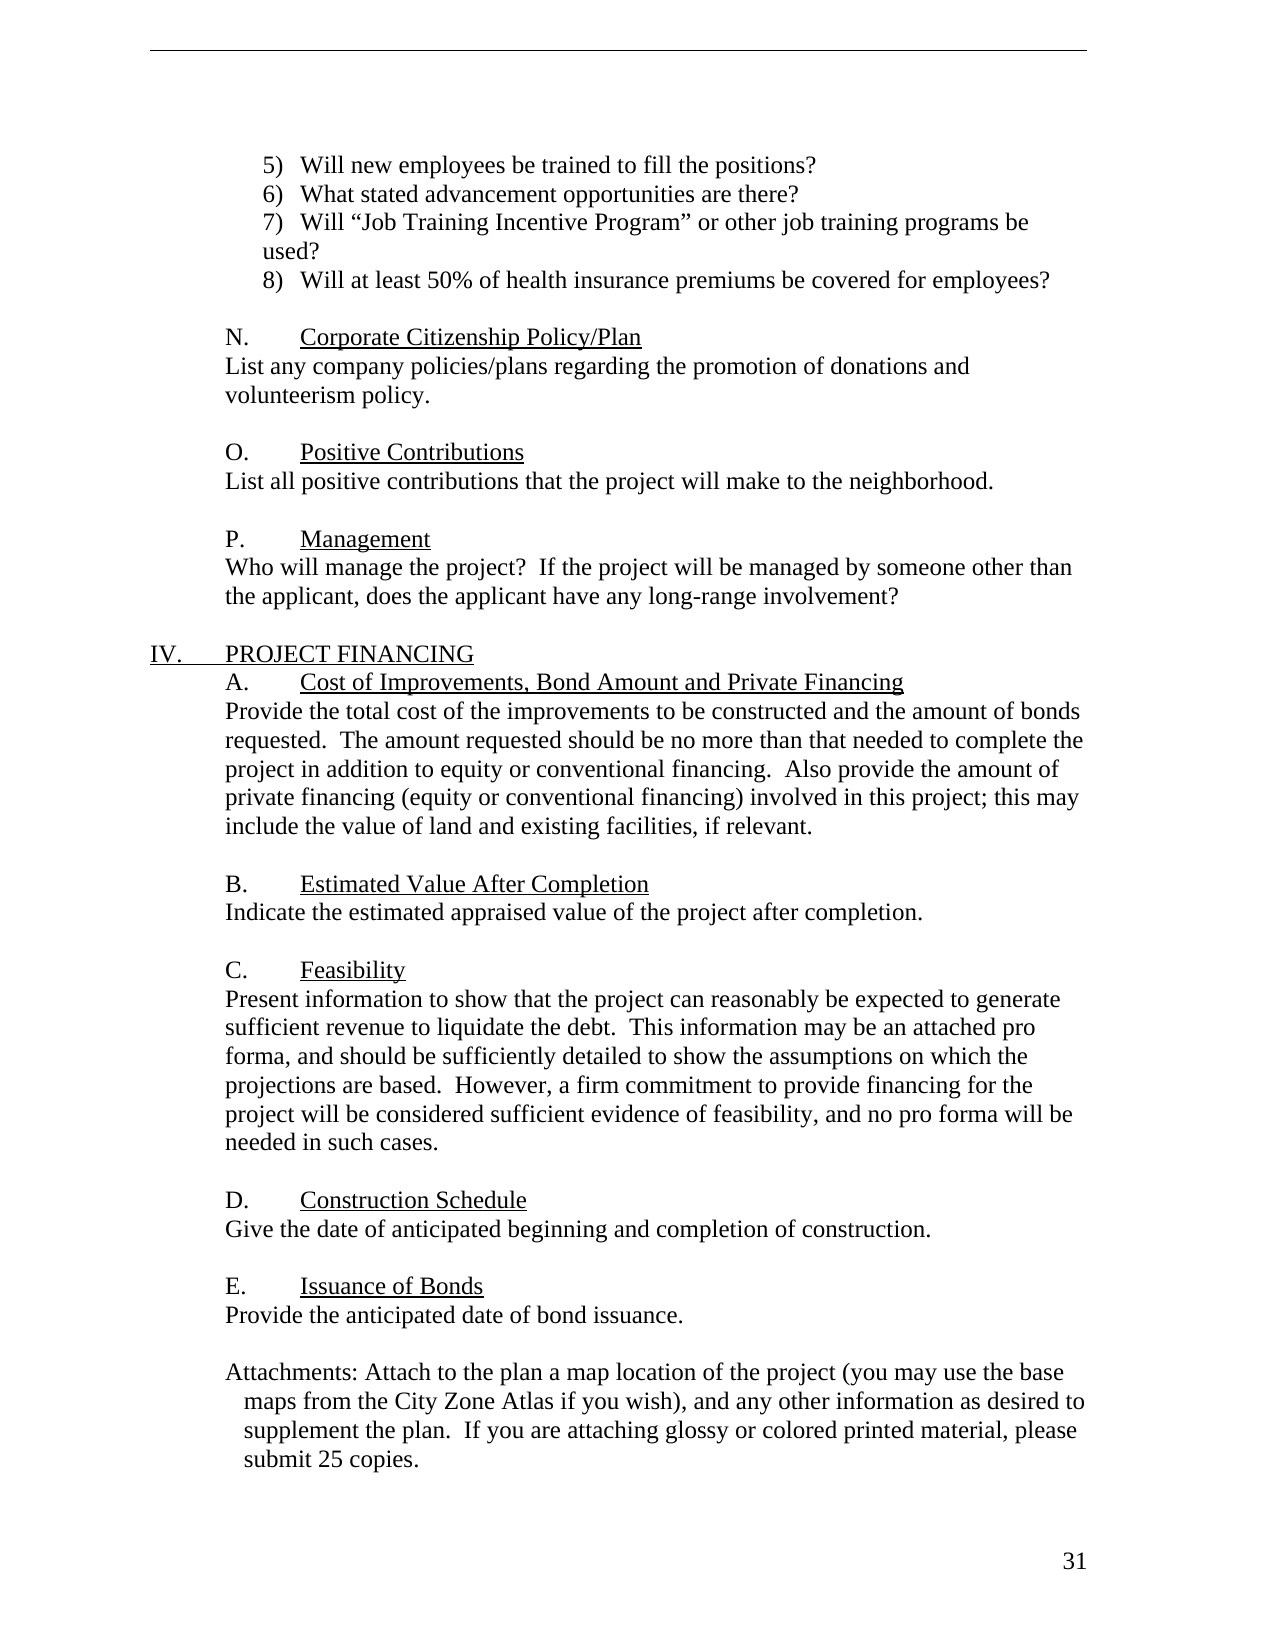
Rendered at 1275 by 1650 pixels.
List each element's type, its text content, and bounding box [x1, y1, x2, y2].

text Attachments: Attach to the plan a map location of the project (you may use the base maps from the City Zone Atlas if you wish), and any other information as desired to supplement the plan. If you are attaching glossy or colored printed material, please submit 25 copies. [225, 1357, 1087, 1472]
text B. Estimated Value After Completion [150, 869, 1087, 897]
text A. Cost of Improvements, Bond Amount and Private Financing [150, 667, 1087, 696]
text C. Feasibility [150, 955, 1087, 984]
text N. Corporate Citizenship Policy/Plan [150, 322, 1087, 351]
text Provide the anticipated date of bond issuance. [150, 1300, 1087, 1329]
subtitle IV. PROJECT FINANCING [150, 639, 1087, 667]
text 8) Will at least 50% of health insurance premiums be covered for employees? [262, 265, 1087, 294]
text 5) Will new employees be trained to fill the positions? [262, 150, 1087, 179]
text Give the date of anticipated beginning and completion of construction. [150, 1214, 1087, 1242]
text Indicate the estimated appraised value of the project after completion. [150, 897, 1087, 926]
text List any company policies/plans regarding the promotion of donations and volunteerism policy. [225, 351, 1087, 409]
text List all positive contributions that the project will make to the neighborhood. [225, 466, 1087, 495]
text Present information to show that the project can reasonably be expected to generate sufficient revenue to liquidate the debt. This information may be an attached pro forma, and should be sufficiently detailed to show the assumptions on which the projections are based. However, a firm commitment to provide financing for the project will be considered sufficient evidence of feasibility, and no pro forma will be needed in such cases. [225, 984, 1087, 1156]
text 7) Will “Job Training Incentive Program” or other job training programs be used? [262, 207, 1087, 265]
text O. Positive Contributions [225, 437, 1087, 466]
text Who will manage the project? If the project will be managed by someone other than the applicant, does the applicant have any long-range involvement? [225, 552, 1087, 610]
text D. Construction Schedule [150, 1185, 1087, 1214]
text Provide the total cost of the improvements to be constructed and the amount of bonds requested. The amount requested should be no more than that needed to complete the project in addition to equity or conventional financing. Also provide the amount of private financing (equity or conventional financing) involved in this project; this may include the value of land and existing facilities, if relevant. [225, 696, 1087, 840]
text P. Management [225, 524, 1087, 552]
text E. Issuance of Bonds [150, 1271, 1087, 1300]
text 6) What stated advancement opportunities are there? [262, 179, 1087, 207]
